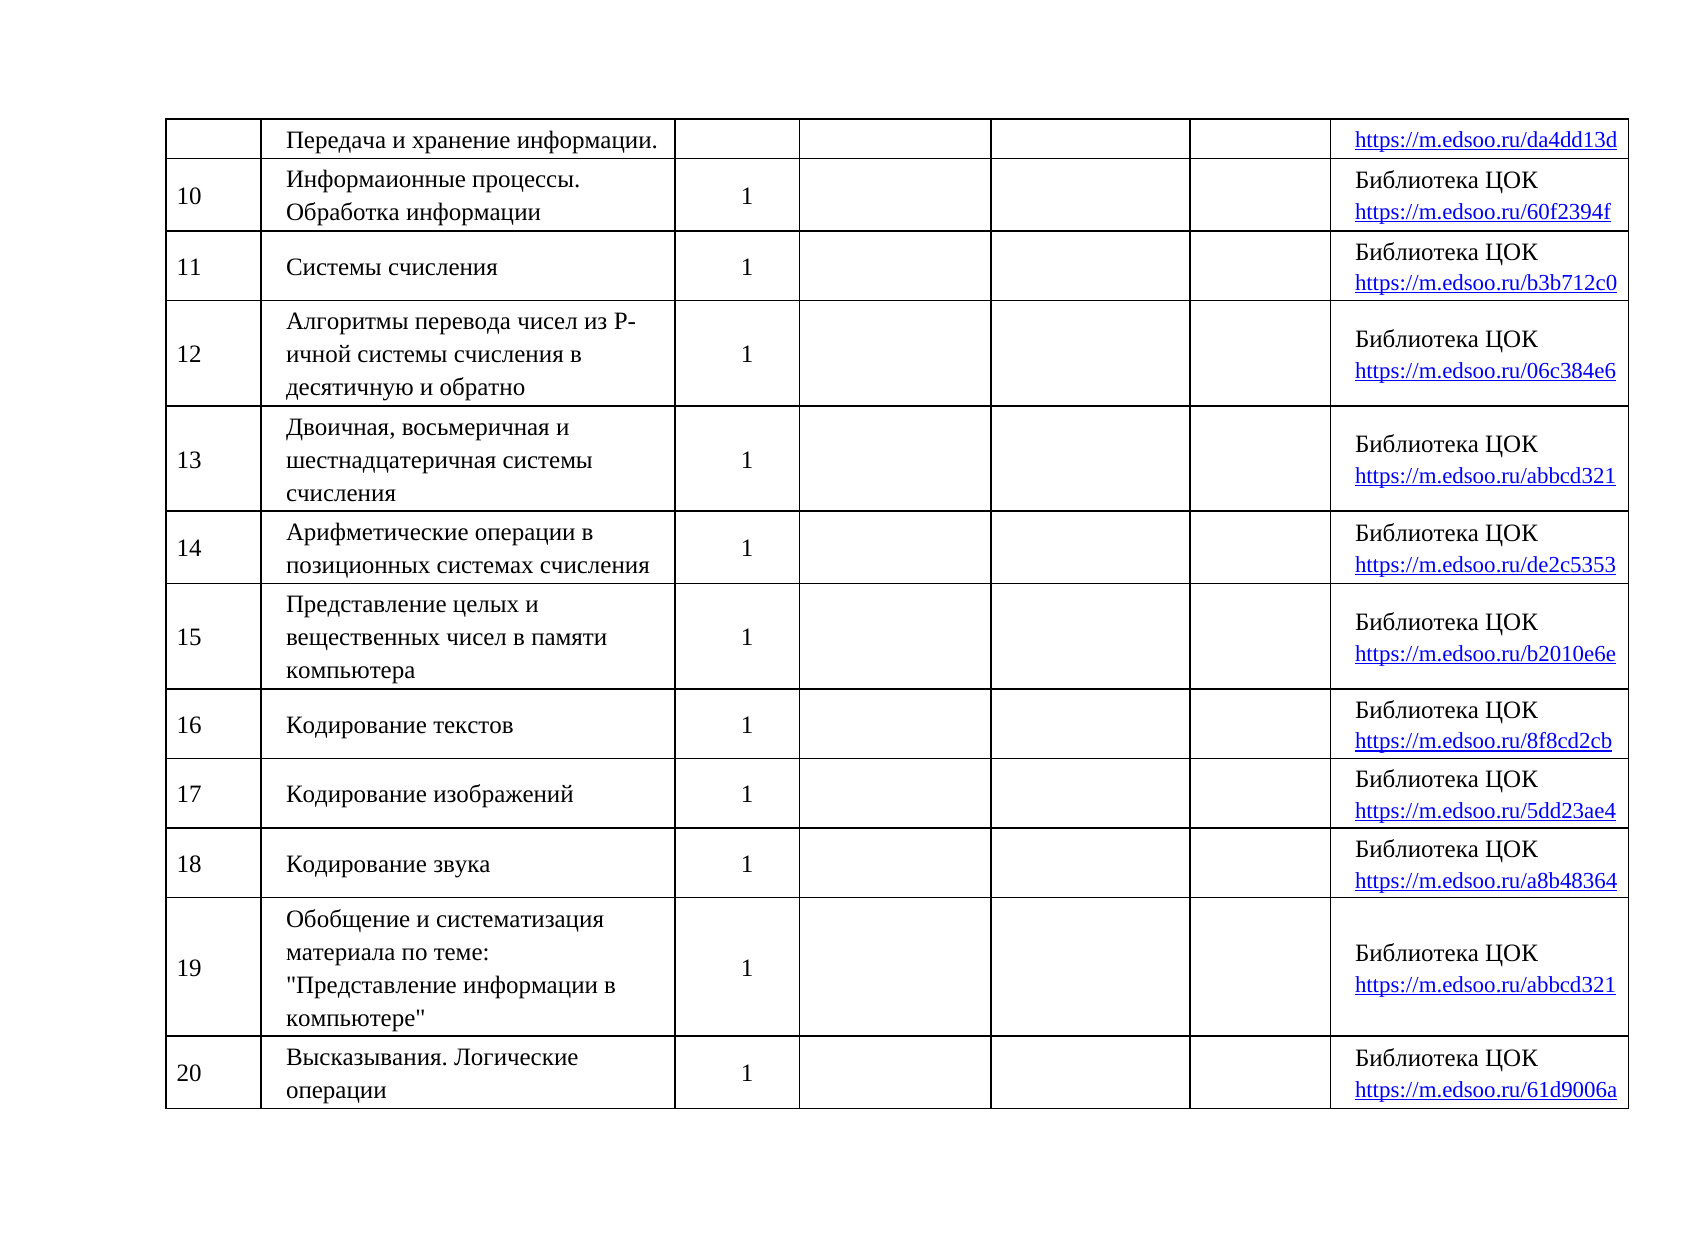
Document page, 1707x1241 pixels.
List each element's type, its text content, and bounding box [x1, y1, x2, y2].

table_cell [1191, 898, 1330, 1035]
table_cell 1 [676, 512, 799, 583]
table_cell Библиотека ЦОК https://m.edsoo.ru/de2c5353 [1331, 512, 1628, 583]
table_cell [1191, 690, 1330, 758]
table_cell [992, 301, 1189, 405]
table_cell 19 [167, 898, 260, 1035]
table_cell Кодирование звука [262, 829, 674, 897]
table_cell 1 [676, 232, 799, 299]
table_cell Библиотека ЦОК https://m.edsoo.ru/abbcd321 [1331, 898, 1628, 1035]
table_cell [800, 232, 990, 299]
table_cell 1 [676, 120, 799, 157]
table_cell [1191, 759, 1330, 827]
table_cell [992, 1037, 1189, 1108]
table_cell [800, 1037, 990, 1108]
table_cell [1191, 584, 1330, 688]
table_cell Библиотека ЦОК https://m.edsoo.ru/abbcd321 [1331, 407, 1628, 510]
table_cell [800, 898, 990, 1035]
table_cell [262, 120, 674, 157]
table_cell [800, 690, 990, 758]
table_cell [800, 407, 990, 510]
table_cell [992, 829, 1189, 897]
table_cell [800, 120, 990, 157]
table_cell [1191, 159, 1330, 230]
table_cell [992, 407, 1189, 510]
table_cell [800, 584, 990, 688]
table_cell [1191, 120, 1330, 157]
table_cell Представление целых и вещественных чисел в памяти компьютера [262, 584, 674, 688]
table_cell 17 [167, 759, 260, 827]
table_cell [992, 232, 1189, 299]
table_cell [992, 690, 1189, 758]
table_cell Системы счисления [262, 232, 674, 299]
table_cell [800, 159, 990, 230]
table_cell Библиотека ЦОК https://m.edsoo.ru/60f2394f [1331, 159, 1628, 230]
table_cell 1 [676, 407, 799, 510]
table_cell 1 [676, 584, 799, 688]
table_cell 13 [167, 407, 260, 510]
table_cell 18 [167, 829, 260, 897]
table_cell [800, 759, 990, 827]
table_cell [992, 120, 1189, 157]
table_cell [992, 584, 1189, 688]
table_cell 1 [676, 759, 799, 827]
table_cell 1 [676, 301, 799, 405]
table_cell [800, 301, 990, 405]
table_cell Двоичная, восьмеричная и шестнадцатеричная системы счисления [262, 407, 674, 510]
table_cell Алгоритмы перевода чисел из P-ичной системы счисления в десятичную и обратно [262, 301, 674, 405]
table_cell 11 [167, 232, 260, 299]
table_cell Кодирование изображений [262, 759, 674, 827]
table_cell Высказывания. Логические операции [262, 1037, 674, 1108]
table_cell 1 [676, 690, 799, 758]
table_cell 12 [167, 301, 260, 405]
table_cell [1191, 1037, 1330, 1108]
table_cell Информаионные процессы. Обработка информации [262, 159, 674, 230]
table_cell 14 [167, 512, 260, 583]
table_cell [992, 759, 1189, 827]
table_cell Обобщение и систематизация материала по теме: "Представление информации в компьютере" [262, 898, 674, 1035]
table_cell Кодирование текстов [262, 690, 674, 758]
table_cell Библиотека ЦОК https://m.edsoo.ru/8f8cd2cb [1331, 690, 1628, 758]
table_cell [992, 898, 1189, 1035]
table_cell 10 [167, 159, 260, 230]
table_cell [992, 512, 1189, 583]
table_cell [1191, 232, 1330, 299]
table_cell [800, 829, 990, 897]
table_cell 15 [167, 584, 260, 688]
table_cell 1 [676, 1037, 799, 1108]
table_cell Библиотека ЦОК https://m.edsoo.ru/61d9006a [1331, 1037, 1628, 1108]
table_cell Библиотека ЦОК https://m.edsoo.ru/a8b48364 [1331, 829, 1628, 897]
table_cell 1 [676, 159, 799, 230]
table_cell 16 [167, 690, 260, 758]
table_cell Библиотека ЦОК https://m.edsoo.ru/5dd23ae4 [1331, 759, 1628, 827]
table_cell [1331, 120, 1628, 157]
table_cell Арифметические операции в позиционных системах счисления [262, 512, 674, 583]
table_cell [992, 159, 1189, 230]
table_cell [1191, 407, 1330, 510]
table_cell Библиотека ЦОК https://m.edsoo.ru/b3b712c0 [1331, 232, 1628, 299]
table_cell [1191, 829, 1330, 897]
table_cell Библиотека ЦОК https://m.edsoo.ru/06c384e6 [1331, 301, 1628, 405]
table_cell [800, 512, 990, 583]
table_cell 1 [676, 829, 799, 897]
table_cell [1191, 301, 1330, 405]
table_cell 20 [167, 1037, 260, 1108]
table_cell 1 [676, 898, 799, 1035]
table_cell [1191, 512, 1330, 583]
table_cell Библиотека ЦОК https://m.edsoo.ru/b2010e6e [1331, 584, 1628, 688]
table_cell 9 [167, 120, 260, 157]
